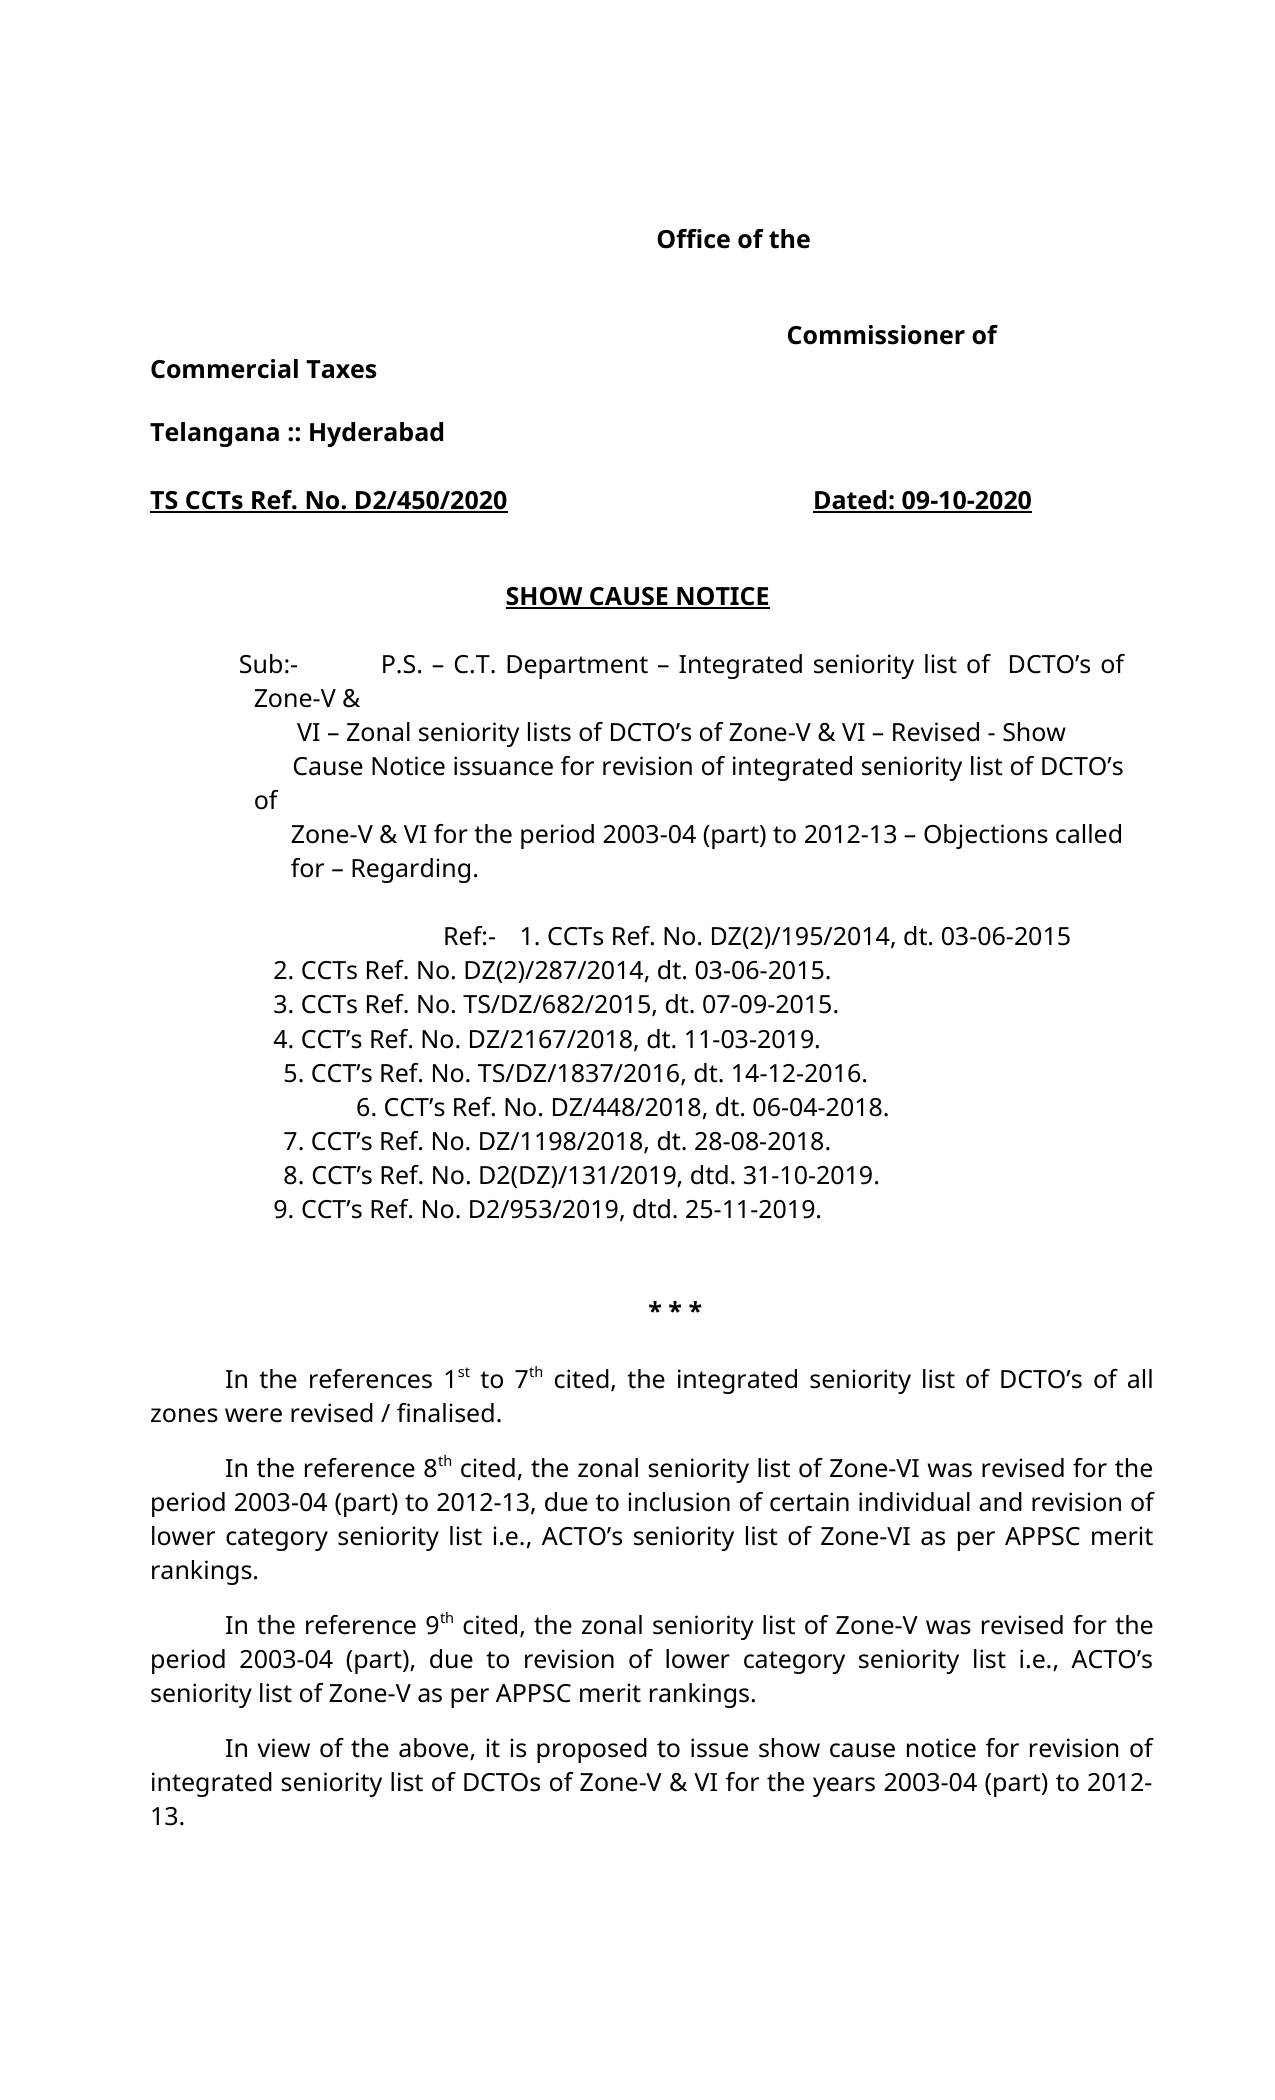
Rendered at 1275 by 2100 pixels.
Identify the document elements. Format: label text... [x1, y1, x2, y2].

text TS CCTs Ref. No. D2/450/2020 Dated: 09-10-2020 [150, 482, 1125, 516]
text VI – Zonal seniority lists of DCTO’s of Zone-V & VI – Revised - Show [239, 715, 1125, 749]
text Commissioner of Commercial Taxes [150, 256, 1125, 386]
text 4. CCT’s Ref. No. DZ/2167/2018, dt. 11-03-2019. [150, 1021, 1125, 1055]
text In the references 1st to 7th cited, the integrated seniority list of DCTO’s of all zones were revised / finalised. [150, 1362, 1155, 1430]
text In view of the above, it is proposed to issue show cause notice for revision of integrated seniority list of DCTOs of Zone-V & VI for the years 2003-04 (part) to 2012-13. [150, 1731, 1155, 1833]
text 2. CCTs Ref. No. DZ(2)/287/2014, dt. 03-06-2015. [150, 953, 1125, 987]
text 9. CCT’s Ref. No. D2/953/2019, dtd. 25-11-2019. [150, 1192, 1125, 1226]
text Cause Notice issuance for revision of integrated seniority list of DCTO’s of [239, 749, 1125, 817]
text In the reference 9th cited, the zonal seniority list of Zone-V was revised for the period 2003-04 (part), due to revision of lower category seniority list i.e., ACTO’s seniority list of Zone-V as per APPSC merit rankings. [150, 1608, 1155, 1710]
text * * * [225, 1294, 1125, 1328]
text 6. CCT’s Ref. No. DZ/448/2018, dt. 06-04-2018. [225, 1089, 1125, 1123]
text 3. CCTs Ref. No. TS/DZ/682/2015, dt. 07-09-2015. [150, 987, 1125, 1021]
text Office of the [150, 222, 1125, 256]
text Ref:- 1. CCTs Ref. No. DZ(2)/195/2014, dt. 03-06-2015 [150, 919, 1125, 953]
text 8. CCT’s Ref. No. D2(DZ)/131/2019, dtd. 31-10-2019. [150, 1157, 1125, 1192]
text Telangana :: Hyderabad [150, 386, 1125, 448]
text Zone-V & VI for the period 2003-04 (part) to 2012-13 – Objections called [239, 817, 1125, 851]
text In the reference 8th cited, the zonal seniority list of Zone-VI was revised for the period 2003-04 (part) to 2012-13, due to inclusion of certain individual and revision of lower category seniority list i.e., ACTO’s seniority list of Zone-VI as per APPSC merit rankings. [150, 1451, 1155, 1587]
text 7. CCT’s Ref. No. DZ/1198/2018, dt. 28-08-2018. [225, 1123, 1125, 1157]
text SHOW CAUSE NOTICE [150, 578, 1125, 612]
text Sub:- P.S. – C.T. Department – Integrated seniority list of DCTO’s of Zone-V & [239, 647, 1125, 715]
text 5. CCT’s Ref. No. TS/DZ/1837/2016, dt. 14-12-2016. [225, 1055, 1125, 1089]
text for – Regarding. [239, 851, 1125, 885]
